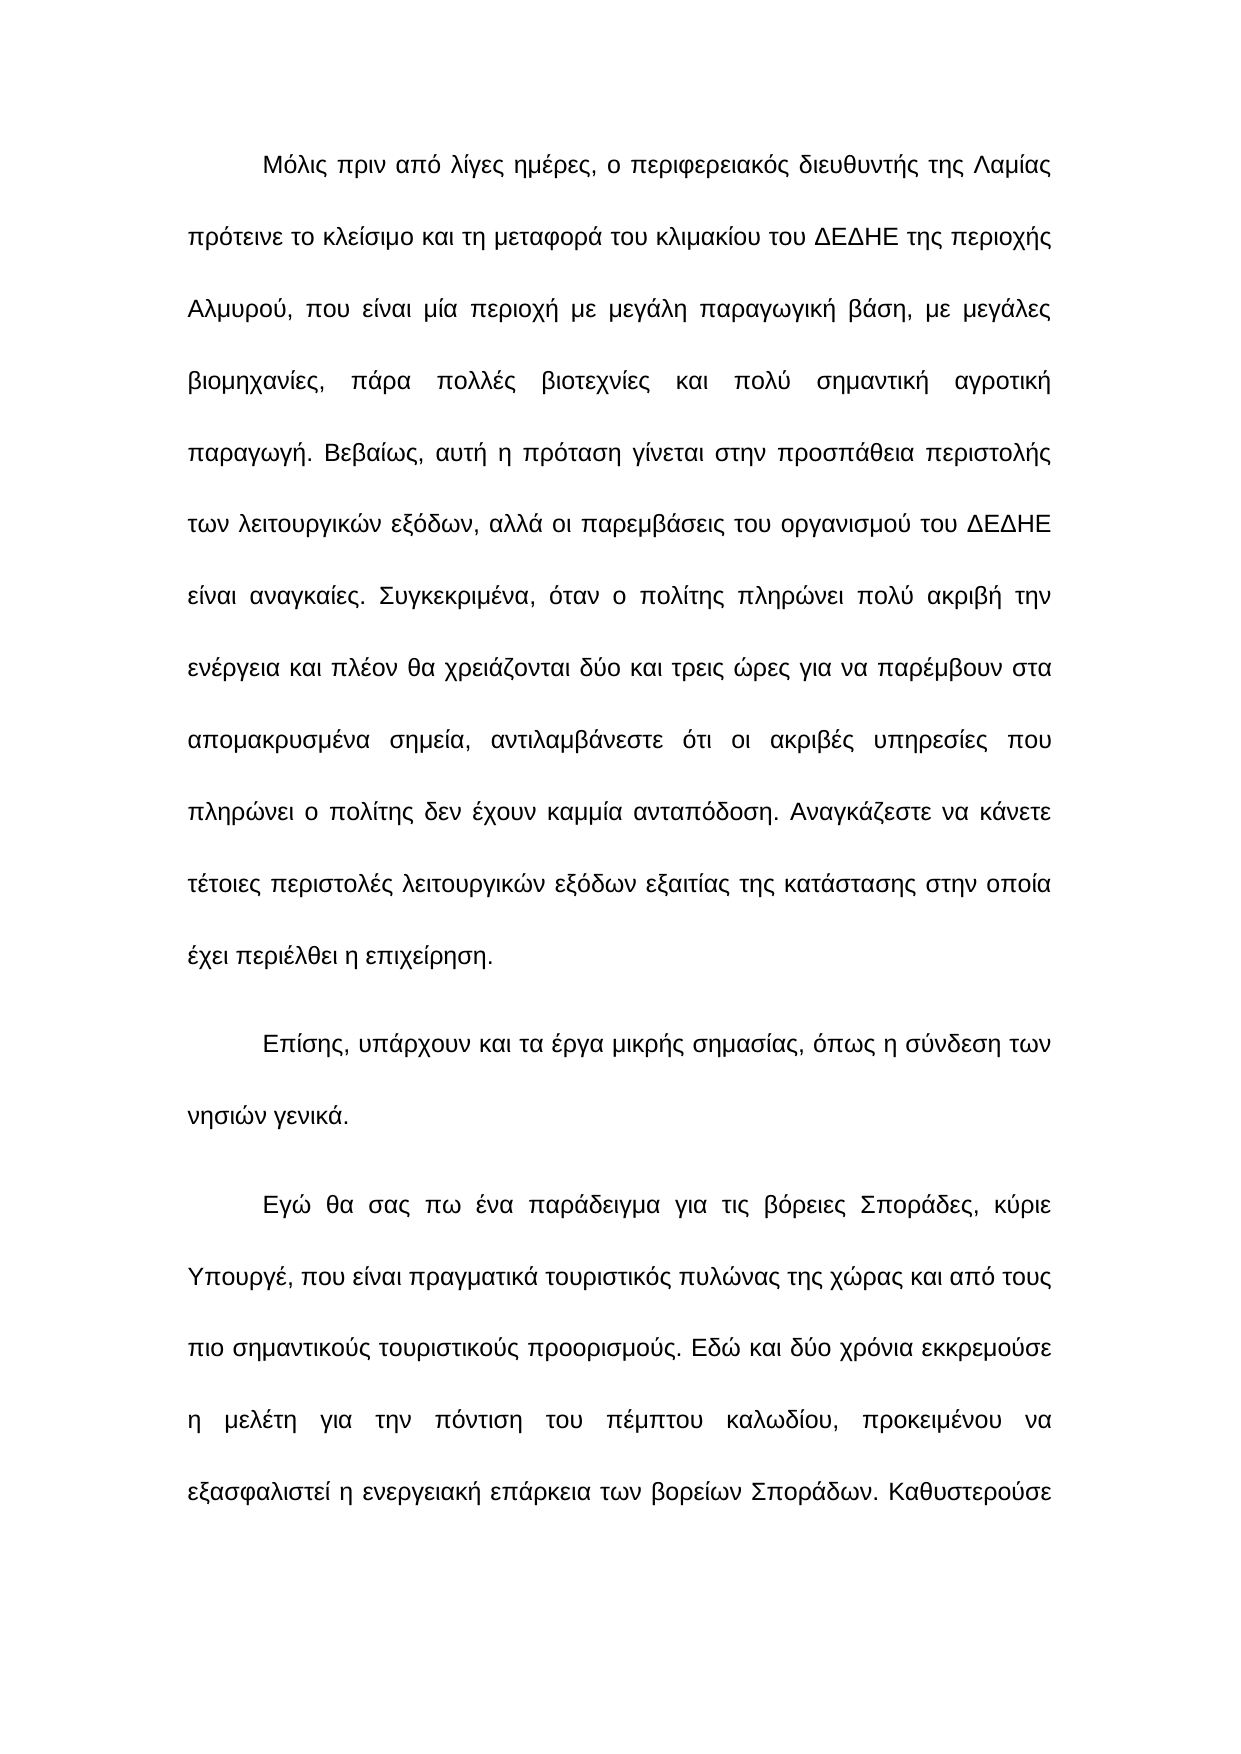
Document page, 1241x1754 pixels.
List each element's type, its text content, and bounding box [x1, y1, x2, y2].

text Μόλις πριν από λίγες ημέρες, ο περιφερειακός διευθυντής της Λαμίας πρότεινε το κλείσιμο και τη μεταφορά του κλιμακίου του ΔΕΔΗΕ της περιοχής Αλμυρού, που είναι μία περιοχή με μεγάλη παραγωγική βάση, με μεγάλες βιομηχανίες, πάρα πολλές βιοτεχνίες και πολύ σημαντική αγροτική παραγωγή. Βεβαίως, αυτή η πρόταση γίνεται στην προσπάθεια περιστολής των λειτουργικών εξόδων, αλλά οι παρεμβάσεις του οργανισμού του ΔΕΔΗΕ είναι αναγκαίες. Συγκεκριμένα, όταν ο πολίτης πληρώνει πολύ ακριβή την ενέργεια και πλέον θα χρειάζονται δύο και τρεις ώρες για να παρέμβουν στα απομακρυσμένα σημεία, αντιλαμβάνεστε ότι οι ακριβές υπηρεσίες που πληρώνει ο πολίτης δεν έχουν καμμία ανταπόδοση. Αναγκάζεστε να κάνετε τέτοιες περιστολές λειτουργικών εξόδων εξαιτίας της κατάστασης στην οποία έχει περιέλθει η επιχείρηση. [187, 150, 1053, 969]
text Επίσης, υπάρχουν και τα έργα μικρής σημασίας, όπως η σύνδεση των νησιών γενικά. [187, 1029, 1053, 1130]
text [187, 1189, 1053, 1506]
